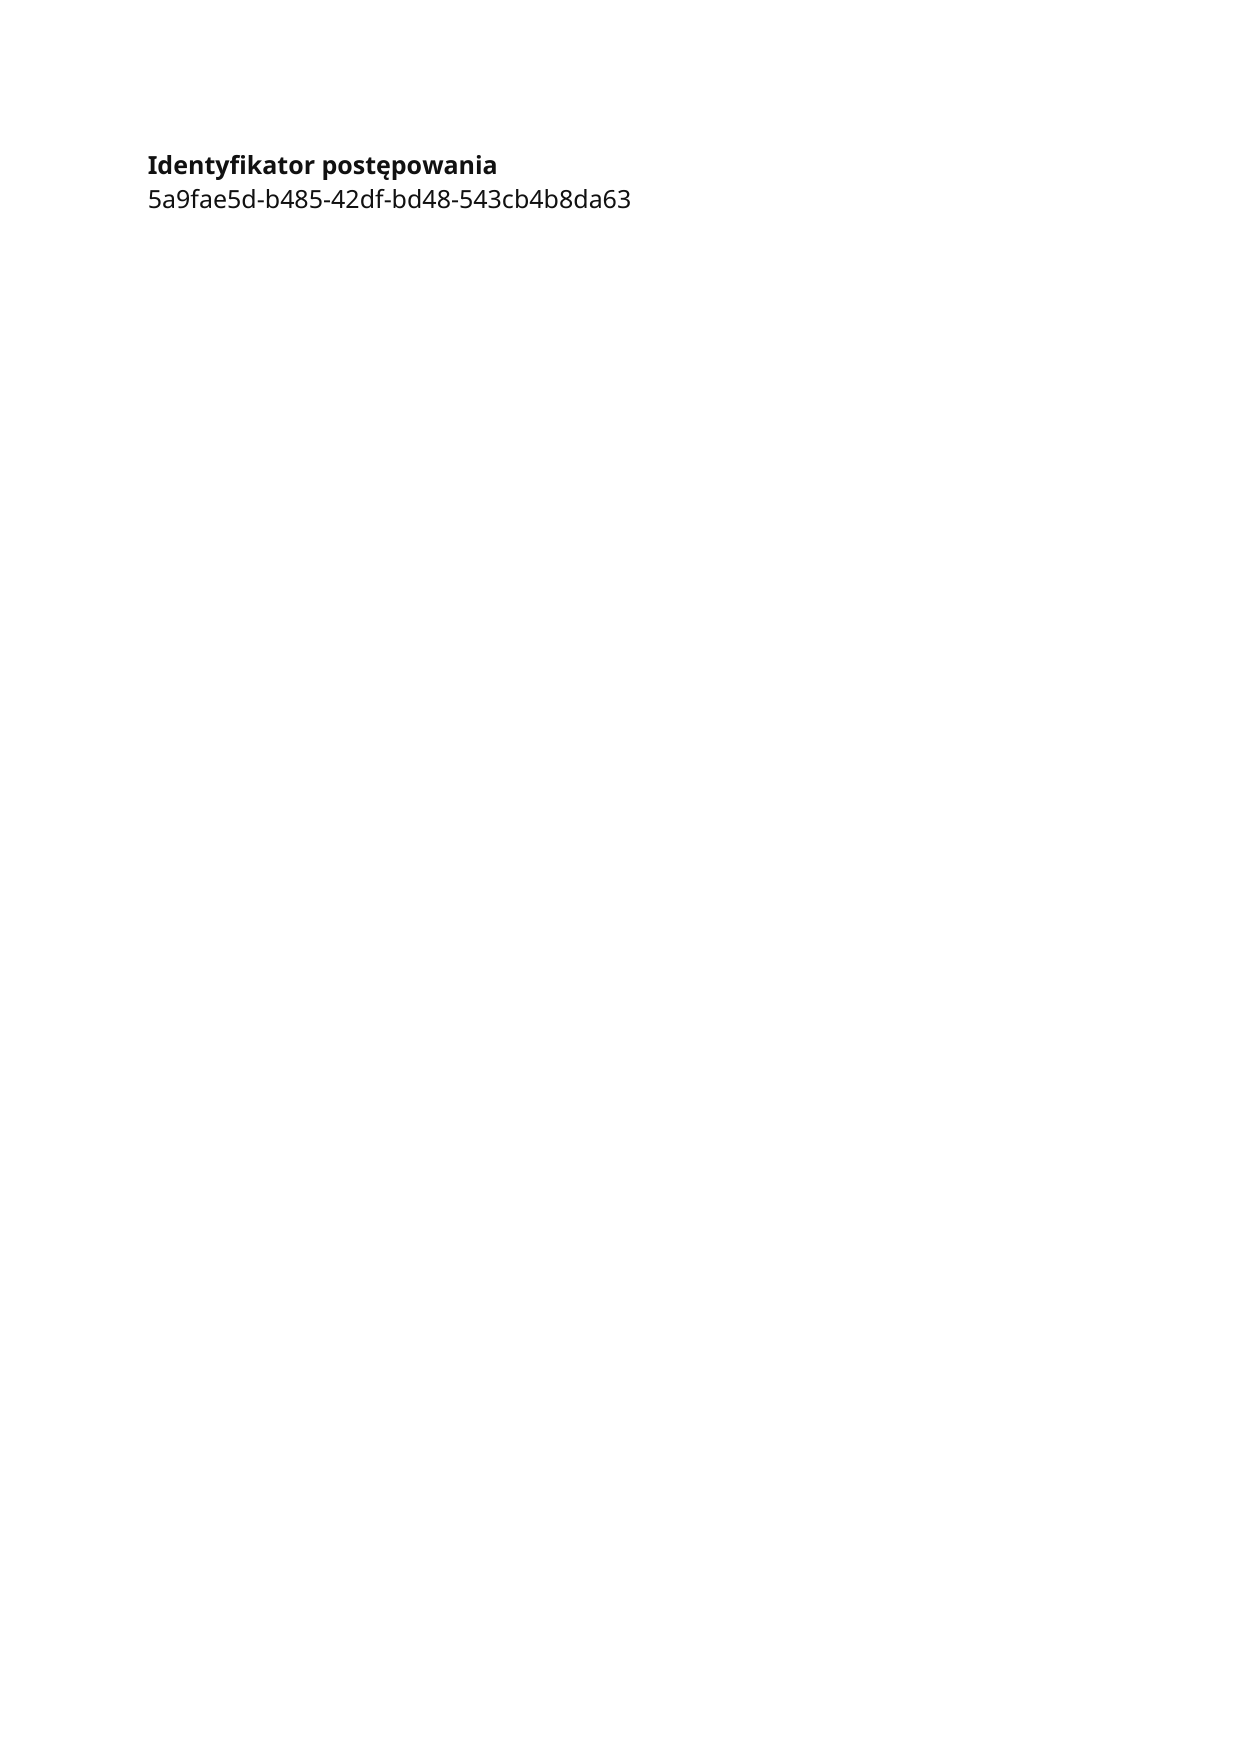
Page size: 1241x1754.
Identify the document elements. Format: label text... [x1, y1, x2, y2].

text Identyfikator postępowania [148, 148, 1093, 182]
text 5a9fae5d-b485-42df-bd48-543cb4b8da63 [148, 182, 1093, 216]
